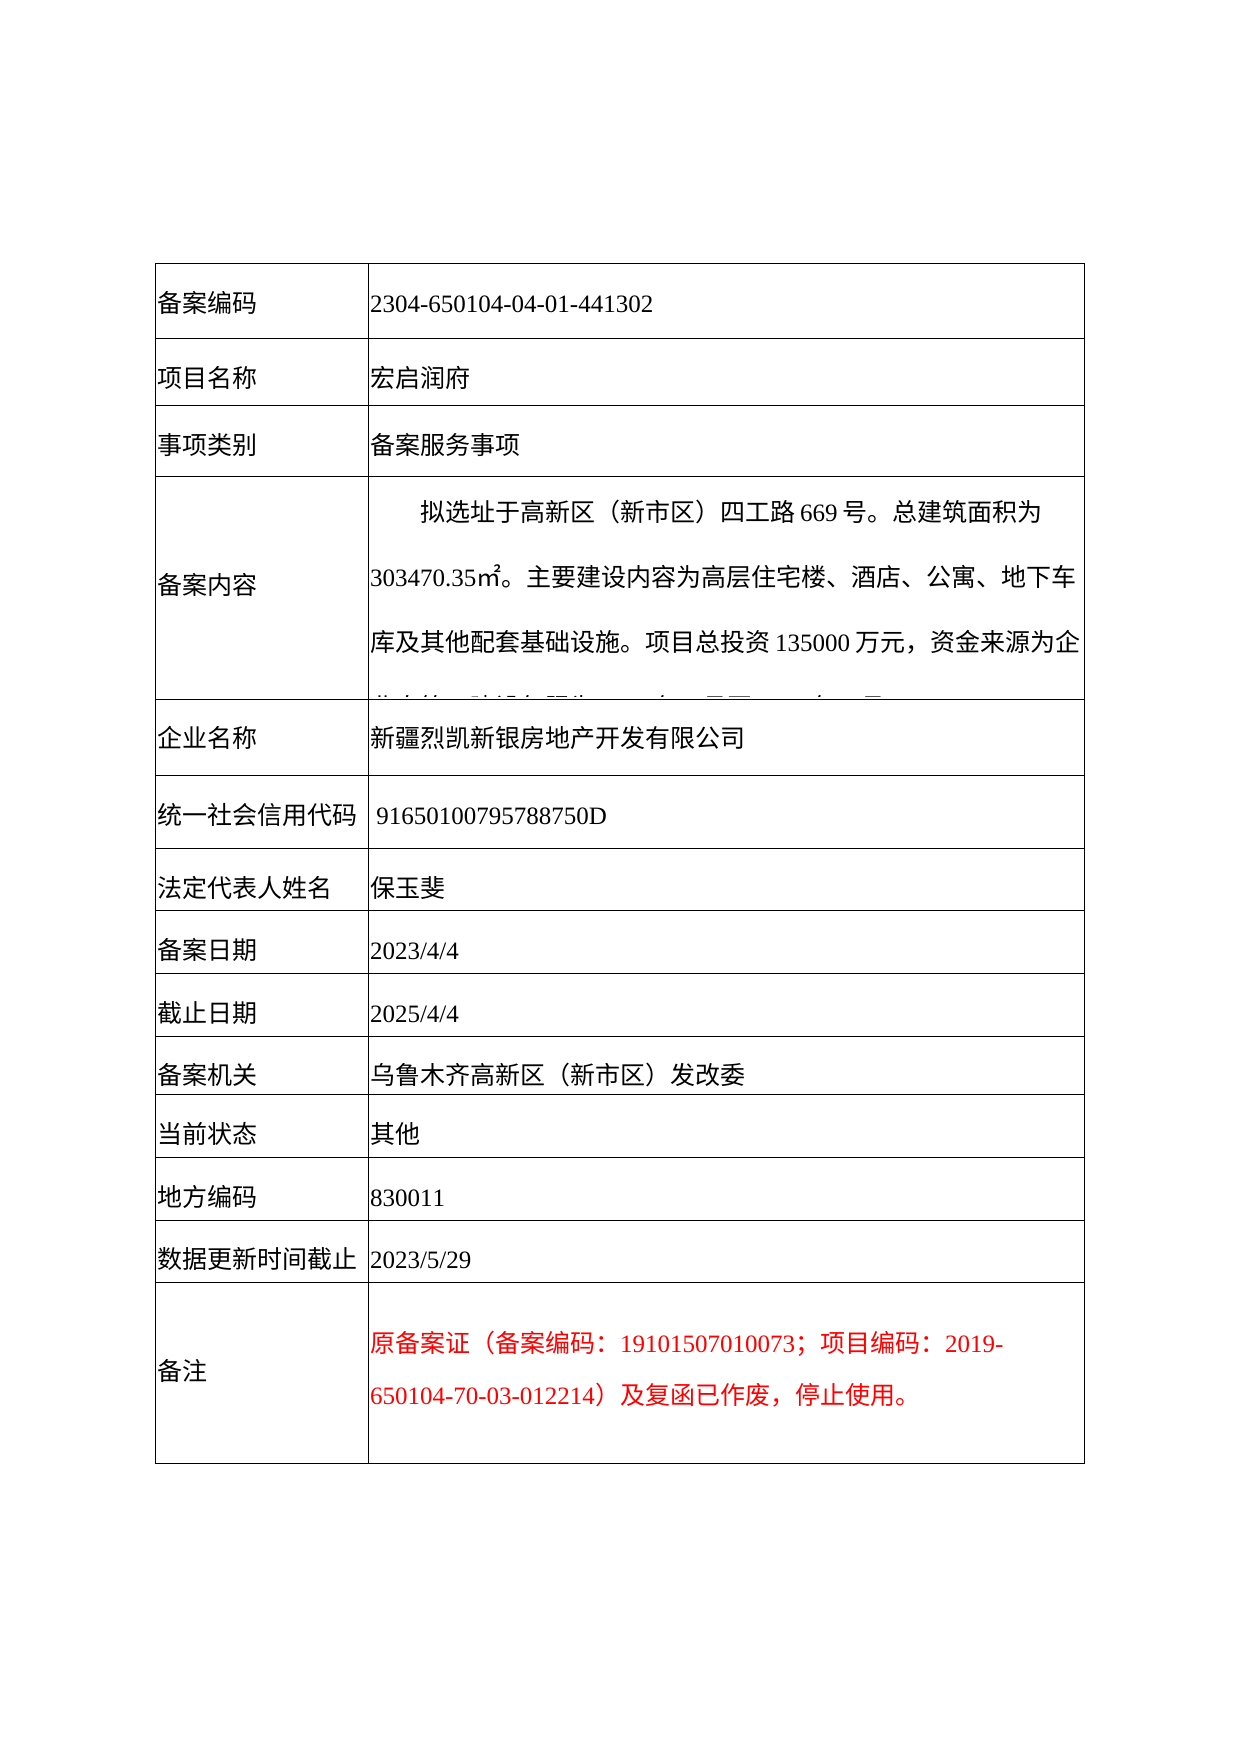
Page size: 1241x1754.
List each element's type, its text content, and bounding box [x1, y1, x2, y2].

table_cell 乌鲁木齐高新区（新市区）发改委 [369, 1037, 1084, 1094]
table_cell 当前状态 [156, 1095, 368, 1157]
table_cell 事项类别 [156, 406, 368, 476]
table_cell 数据更新时间截止 [156, 1221, 368, 1282]
table_cell 统一社会信用代码 [156, 776, 368, 848]
table_cell 保玉斐 [369, 849, 1084, 910]
table_cell 备案服务事项 [369, 406, 1084, 476]
table_cell 2023/5/29 [369, 1221, 1084, 1282]
table_header 备案编码 [156, 264, 368, 338]
table_cell 项目名称 [156, 339, 368, 405]
table_cell 地方编码 [156, 1158, 368, 1219]
table_cell 拟选址于高新区（新市区）四工路669号。总建筑面积为303470.35㎡。主要建设内容为高层住宅楼、酒店、公寓、地下车库及其他配套基础设施。项目总投资135000万元，资金来源为企业自筹。建设年限为2023年6月至2026年6月。 [369, 477, 1084, 698]
table_cell 备案机关 [156, 1037, 368, 1094]
table_cell 830011 [369, 1158, 1084, 1219]
table_cell 2025/4/4 [369, 974, 1084, 1036]
table_cell 新疆烈凯新银房地产开发有限公司 [369, 700, 1084, 775]
table_cell 宏启润府 [369, 339, 1084, 405]
table_cell 备案内容 [156, 477, 368, 698]
table_cell 其他 [369, 1095, 1084, 1157]
table_cell 原备案证（备案编码：19101507010073；项目编码：2019-650104-70-03-012214）及复函已作废，停止使用。 [369, 1283, 1084, 1463]
table_cell 截止日期 [156, 974, 368, 1036]
table_cell 法定代表人姓名 [156, 849, 368, 910]
table_header 2304-650104-04-01-441302 [369, 264, 1084, 338]
table_cell 2023/4/4 [369, 911, 1084, 973]
table_cell 91650100795788750D [369, 776, 1084, 848]
table_cell 备案日期 [156, 911, 368, 973]
table_cell 备注 [156, 1283, 368, 1463]
table_cell 企业名称 [156, 700, 368, 775]
